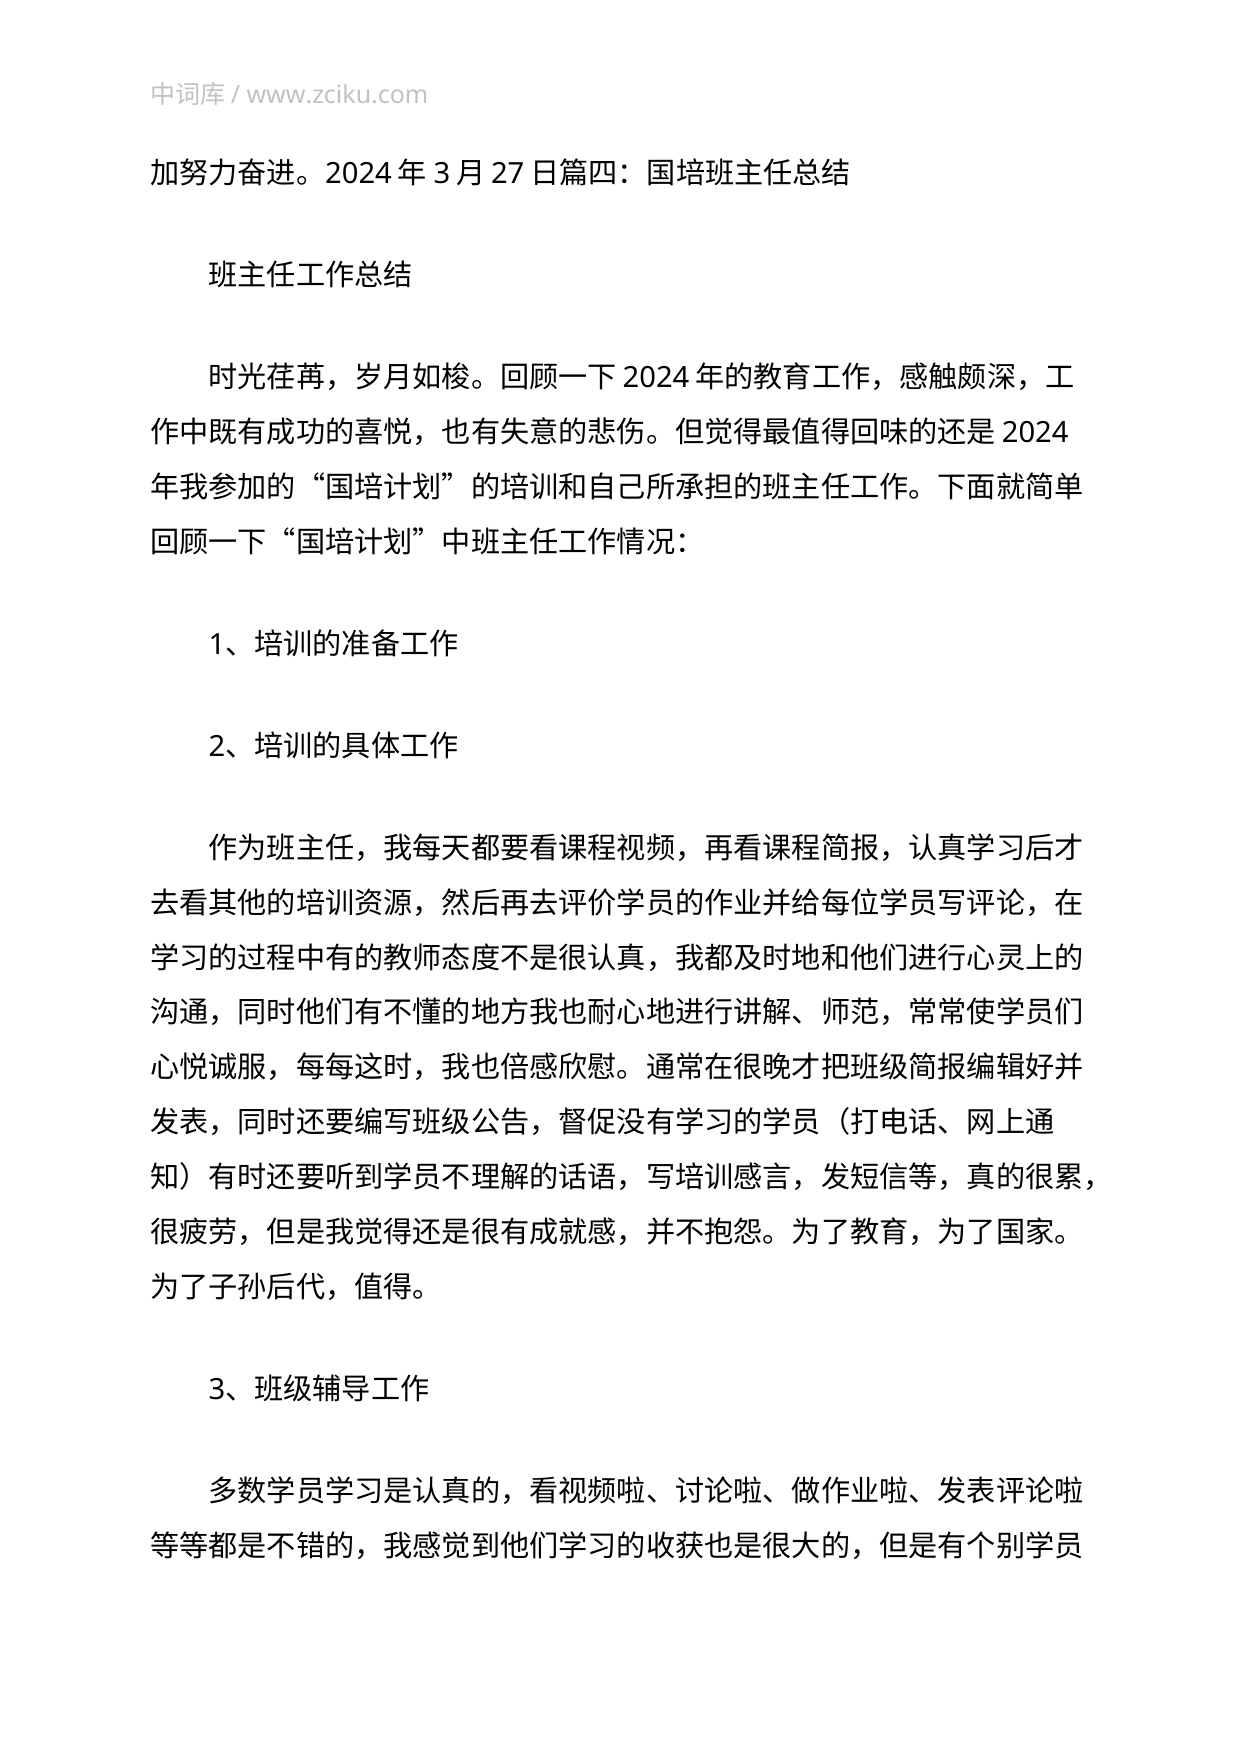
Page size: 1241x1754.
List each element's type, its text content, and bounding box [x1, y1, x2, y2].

text 作为班主任，我每天都要看课程视频，再看课程简报，认真学习后才去看其他的培训资源，然后再去评价学员的作业并给每位学员写评论，在学习的过程中有的教师态度不是很认真，我都及时地和他们进行心灵上的沟通，同时他们有不懂的地方我也耐心地进行讲解、师范，常常使学员们心悦诚服，每每这时，我也倍感欣慰。通常在很晚才把班级简报编辑好并发表，同时还要编写班级公告，督促没有学习的学员（打电话、网上通知）有时还要听到学员不理解的话语，写培训感言，发短信等，真的很累，很疲劳，但是我觉得还是很有成就感，并不抱怨。为了教育，为了国家。为了子孙后代，值得。 [150, 824, 1090, 1306]
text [150, 1467, 1090, 1564]
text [150, 150, 1090, 192]
text 2、培训的具体工作 [150, 722, 1090, 765]
text 时光荏苒，岁月如梭。回顾一下2024年的教育工作，感触颇深，工作中既有成功的喜悦，也有失意的悲伤。但觉得最值得回味的还是2024年我参加的“国培计划”的培训和自己所承担的班主任工作。下面就简单回顾一下“国培计划”中班主任工作情况： [150, 354, 1090, 561]
text 班主任工作总结 [150, 252, 1090, 294]
text 1、培训的准备工作 [150, 620, 1090, 663]
text 3、班级辅导工作 [150, 1365, 1090, 1408]
